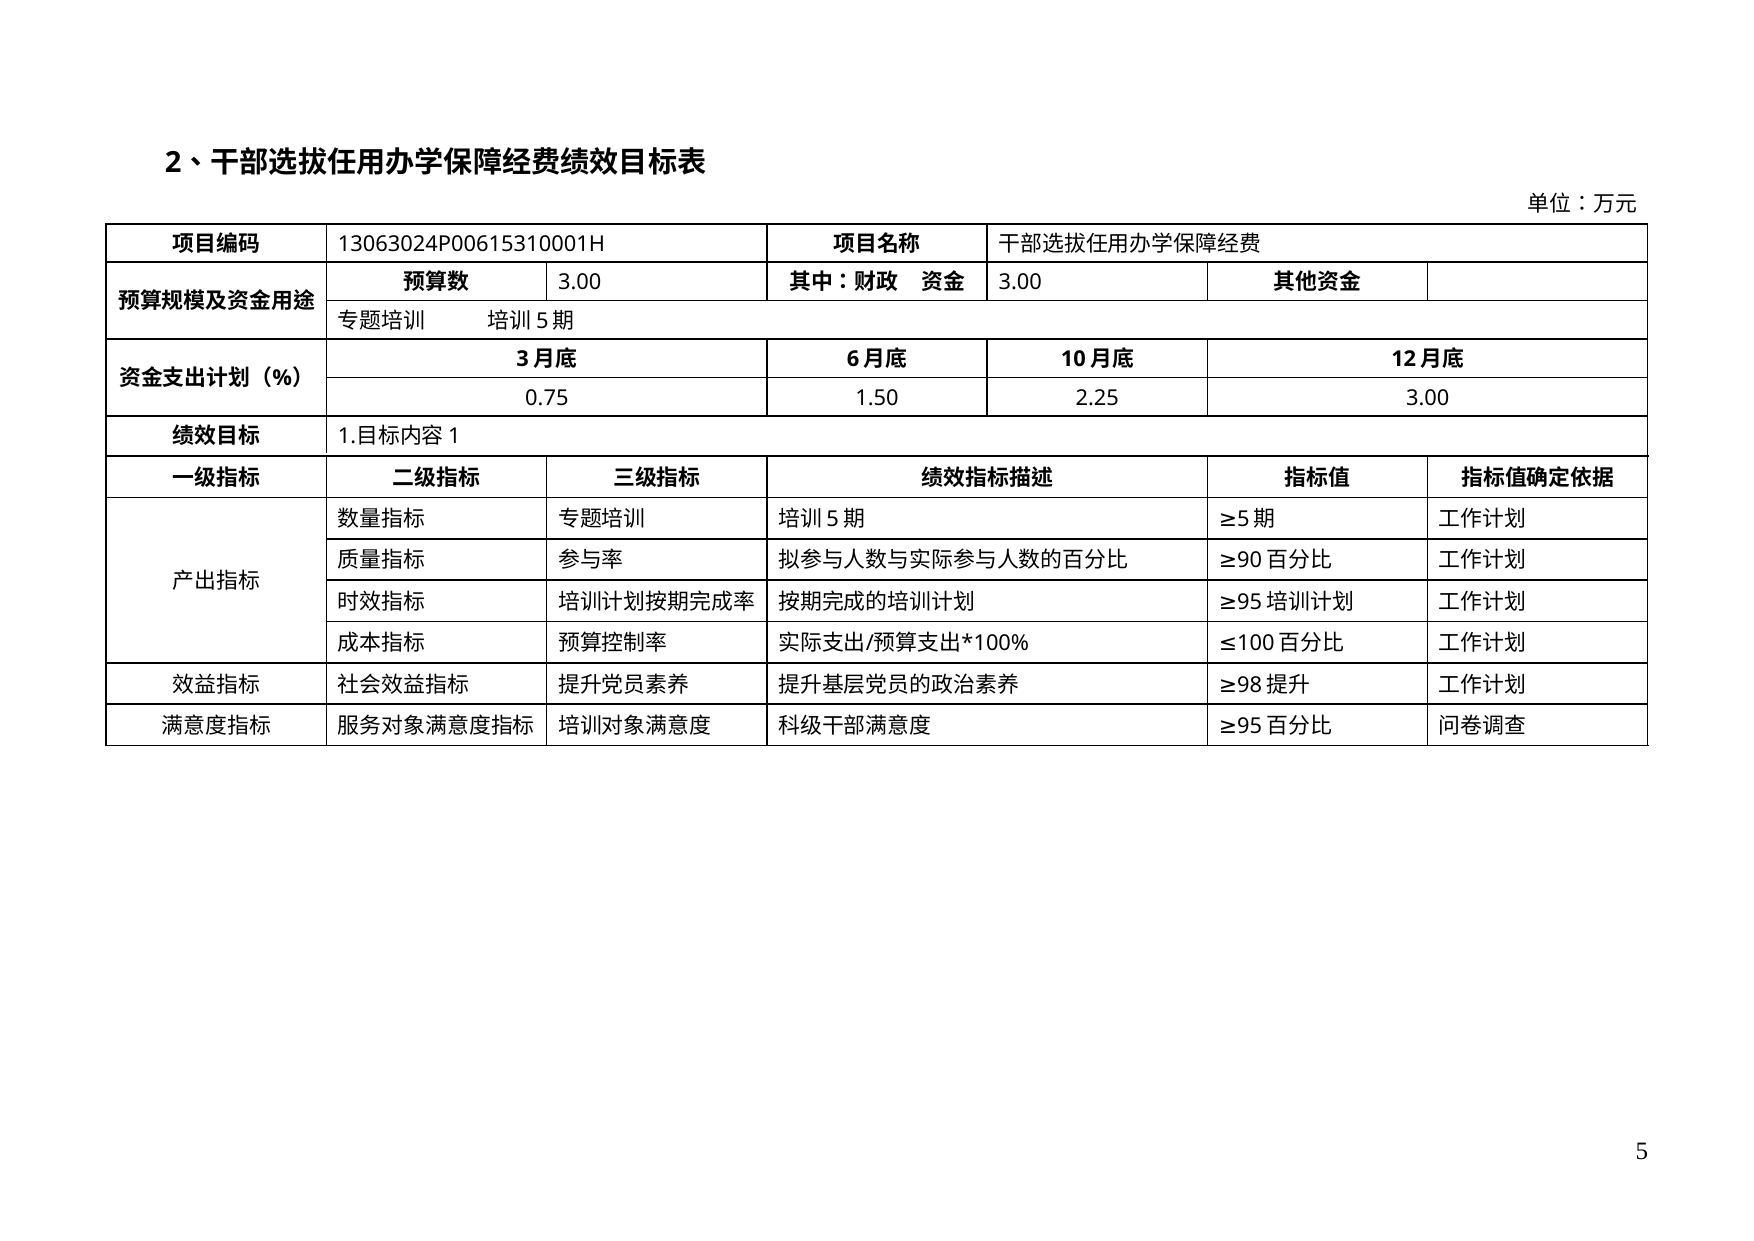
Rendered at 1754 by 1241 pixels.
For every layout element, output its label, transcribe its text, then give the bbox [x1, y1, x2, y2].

table_cell 10月底 [988, 340, 1207, 377]
table_cell 效益指标 [107, 664, 326, 703]
table_cell ≥95百分比 [1208, 705, 1427, 745]
table_cell [1428, 263, 1647, 300]
table_header 三级指标 [547, 457, 766, 497]
table_cell 资金支出计划（%） [107, 340, 326, 415]
table_cell 预算规模及资金用途 [107, 263, 326, 338]
table_cell 其他资金 [1208, 263, 1427, 300]
table_cell 13063024P00615310001H [327, 225, 766, 261]
table_cell 3月底 [327, 340, 766, 377]
table_header 指标值 [1208, 457, 1427, 497]
table_cell ≤100百分比 [1208, 622, 1427, 662]
table_cell 培训计划按期完成率 [547, 581, 766, 621]
text 2、干部选拔任用办学保障经费绩效目标表 [106, 142, 1648, 181]
table_cell 工作计划 [1428, 498, 1647, 538]
table_header 一级指标 [107, 457, 326, 497]
table_cell 专题培训 [547, 498, 766, 538]
table_header 绩效指标描述 [768, 457, 1207, 497]
table_cell ≥98提升 [1208, 664, 1427, 703]
table_cell 其中：财政 资金 [768, 263, 986, 300]
table_cell 专题培训 培训5期 [327, 301, 1647, 338]
table_cell ≥5期 [1208, 498, 1427, 538]
table_cell 6月底 [768, 340, 986, 377]
table_cell 3.00 [988, 263, 1207, 300]
table_cell 绩效目标 [107, 417, 326, 453]
table_cell 工作计划 [1428, 540, 1647, 579]
table_cell 工作计划 [1428, 581, 1647, 621]
table_cell 1.目标内容1 [327, 417, 1647, 453]
table_cell 0.75 [327, 378, 766, 415]
table_cell 培训5期 [768, 498, 1207, 538]
table_cell 12月底 [1208, 340, 1647, 377]
table_cell 提升基层党员的政治素养 [768, 664, 1207, 703]
table_cell 项目名称 [768, 225, 986, 261]
table_cell 提升党员素养 [547, 664, 766, 703]
table_cell 干部选拔任用办学保障经费 [988, 225, 1647, 261]
table_cell 2.25 [988, 378, 1207, 415]
table_cell 科级干部满意度 [768, 705, 1207, 745]
table_cell 3.00 [547, 263, 766, 300]
table_cell 按期完成的培训计划 [768, 581, 1207, 621]
table_cell 参与率 [547, 540, 766, 579]
table_cell 质量指标 [327, 540, 546, 579]
table_cell 数量指标 [327, 498, 546, 538]
table_cell 社会效益指标 [327, 664, 546, 703]
table_header 单位：万元 [107, 183, 1647, 223]
table_cell 产出指标 [107, 498, 326, 662]
table_cell 1.50 [768, 378, 986, 415]
table_cell 成本指标 [327, 622, 546, 662]
table_cell 工作计划 [1428, 622, 1647, 662]
table_cell 项目编码 [107, 225, 326, 261]
table_cell 预算控制率 [547, 622, 766, 662]
table_cell 问卷调查 [1428, 705, 1647, 745]
table_cell 工作计划 [1428, 664, 1647, 703]
table_header 二级指标 [327, 457, 546, 497]
table_cell 实际支出/预算支出*100% [768, 622, 1207, 662]
table_cell 满意度指标 [107, 705, 326, 745]
table_cell ≥90百分比 [1208, 540, 1427, 579]
table_cell 服务对象满意度指标 [327, 705, 546, 745]
table_cell 培训对象满意度 [547, 705, 766, 745]
table_cell 时效指标 [327, 581, 546, 621]
table_cell 拟参与人数与实际参与人数的百分比 [768, 540, 1207, 579]
table_header 指标值确定依据 [1428, 457, 1647, 497]
table_cell ≥95培训计划 [1208, 581, 1427, 621]
table_cell 预算数 [327, 263, 546, 300]
table_cell 3.00 [1208, 378, 1647, 415]
